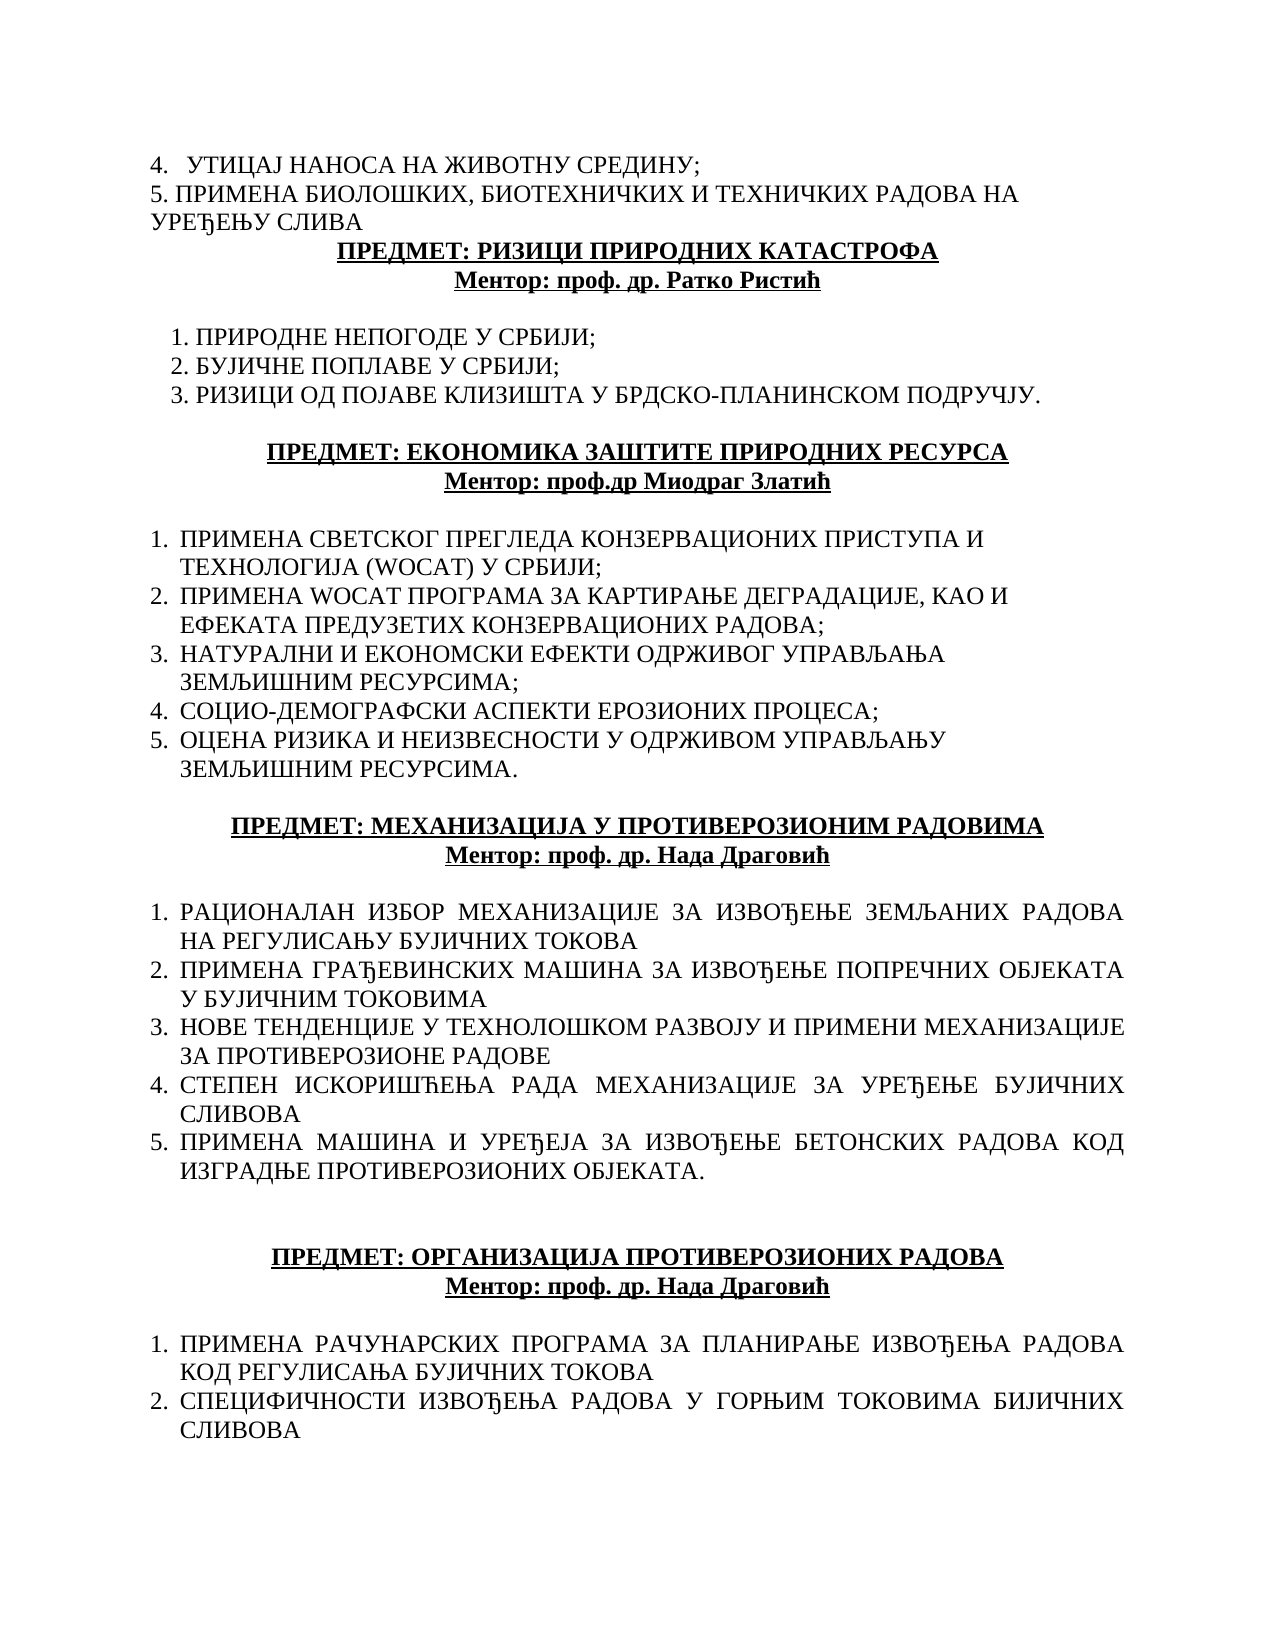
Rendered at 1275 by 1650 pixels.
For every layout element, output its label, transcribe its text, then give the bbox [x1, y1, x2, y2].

text 5. Примена биолошких, биотехничких и техничких радова на уређењу слива [150, 179, 1125, 236]
list Примена машина и уређеја за извођење бетонских радова код изградње противерозионих објеката. [150, 1127, 1125, 1185]
list Степен искоришћења рада МЕХАНИЗАЦИЈЕ ЗА УРЕЂЕЊЕ БУЈИЧНИХ СЛИВОВА [150, 1070, 1125, 1127]
list Социо-демографски аспекти ерозионих процеса; [150, 696, 1125, 725]
text ПРЕДМЕТ: ЕКОНОМИКА ЗАШТИТЕ ПРИРОДНИХ РЕСУРСА [150, 437, 1125, 466]
text 3. Ризици од појаве клизишта у брдско-планинском подручју. [120, 380, 1125, 409]
list Примена рачунарских програма за планирање извођења радова код регулисања бујичних токова [150, 1329, 1125, 1386]
list Нове тенденције У ТЕХНОЛОШКОМ РАЗВОЈУ И примени механизације за противерозионе радове [150, 1012, 1125, 1070]
text ПРЕДМЕТ: РИЗИЦИ ПРИРОДНИХ КАТАСТРОФА [150, 236, 1125, 265]
list Рационалан избор механизације за извођење земљаних радова на регулИСАЊУ БУЈИЧНИХ ТОКОВА [150, 897, 1125, 955]
text 2. Бујичне поплаве у Србији; [120, 351, 1125, 380]
list Примена грађевинских машина за извођење попречних објеката у бујичним токовима [150, 955, 1125, 1012]
text Ментор: проф. др. Нада Драговић [150, 1271, 1125, 1300]
list Специфичности извођења радова у горњим токовима бијичних сливова [150, 1386, 1125, 1444]
list Оцена ризика и неизвесности у одрживом управљању земљишним ресурсима. [150, 725, 1125, 782]
list ПРЕДМЕТ: ОРГАНИЗАЦИЈА ПРОТИВЕРОЗИОНИХ РАДОВА [150, 1242, 1125, 1271]
text Ментор: проф. др. Нада Драговић [150, 840, 1125, 869]
list Утицај наноса на животну средину; [150, 150, 1125, 179]
text Ментор: проф. др. Ратко Ристић [150, 265, 1125, 294]
text 1. Природне непогоде у Србији; [120, 322, 1125, 351]
list Нaтурални и економски ефекти одрживог управљања земљишним ресурсима; [150, 639, 1125, 696]
text ПРЕДМЕТ: МЕХАНИЗАЦИЈА У ПРОТИВЕРОЗИОНИМ РАДОВИМА [150, 811, 1125, 840]
text Ментор: проф.др Миодраг Златић [150, 466, 1125, 495]
list Примена WOCAT програма за картирање деградације, као и ефеката предузетих конзервационих радова; [150, 581, 1125, 639]
list Примена Светског прегледа конзервационих приступа и технологија (WOCAT) у Србији; [150, 524, 1125, 581]
